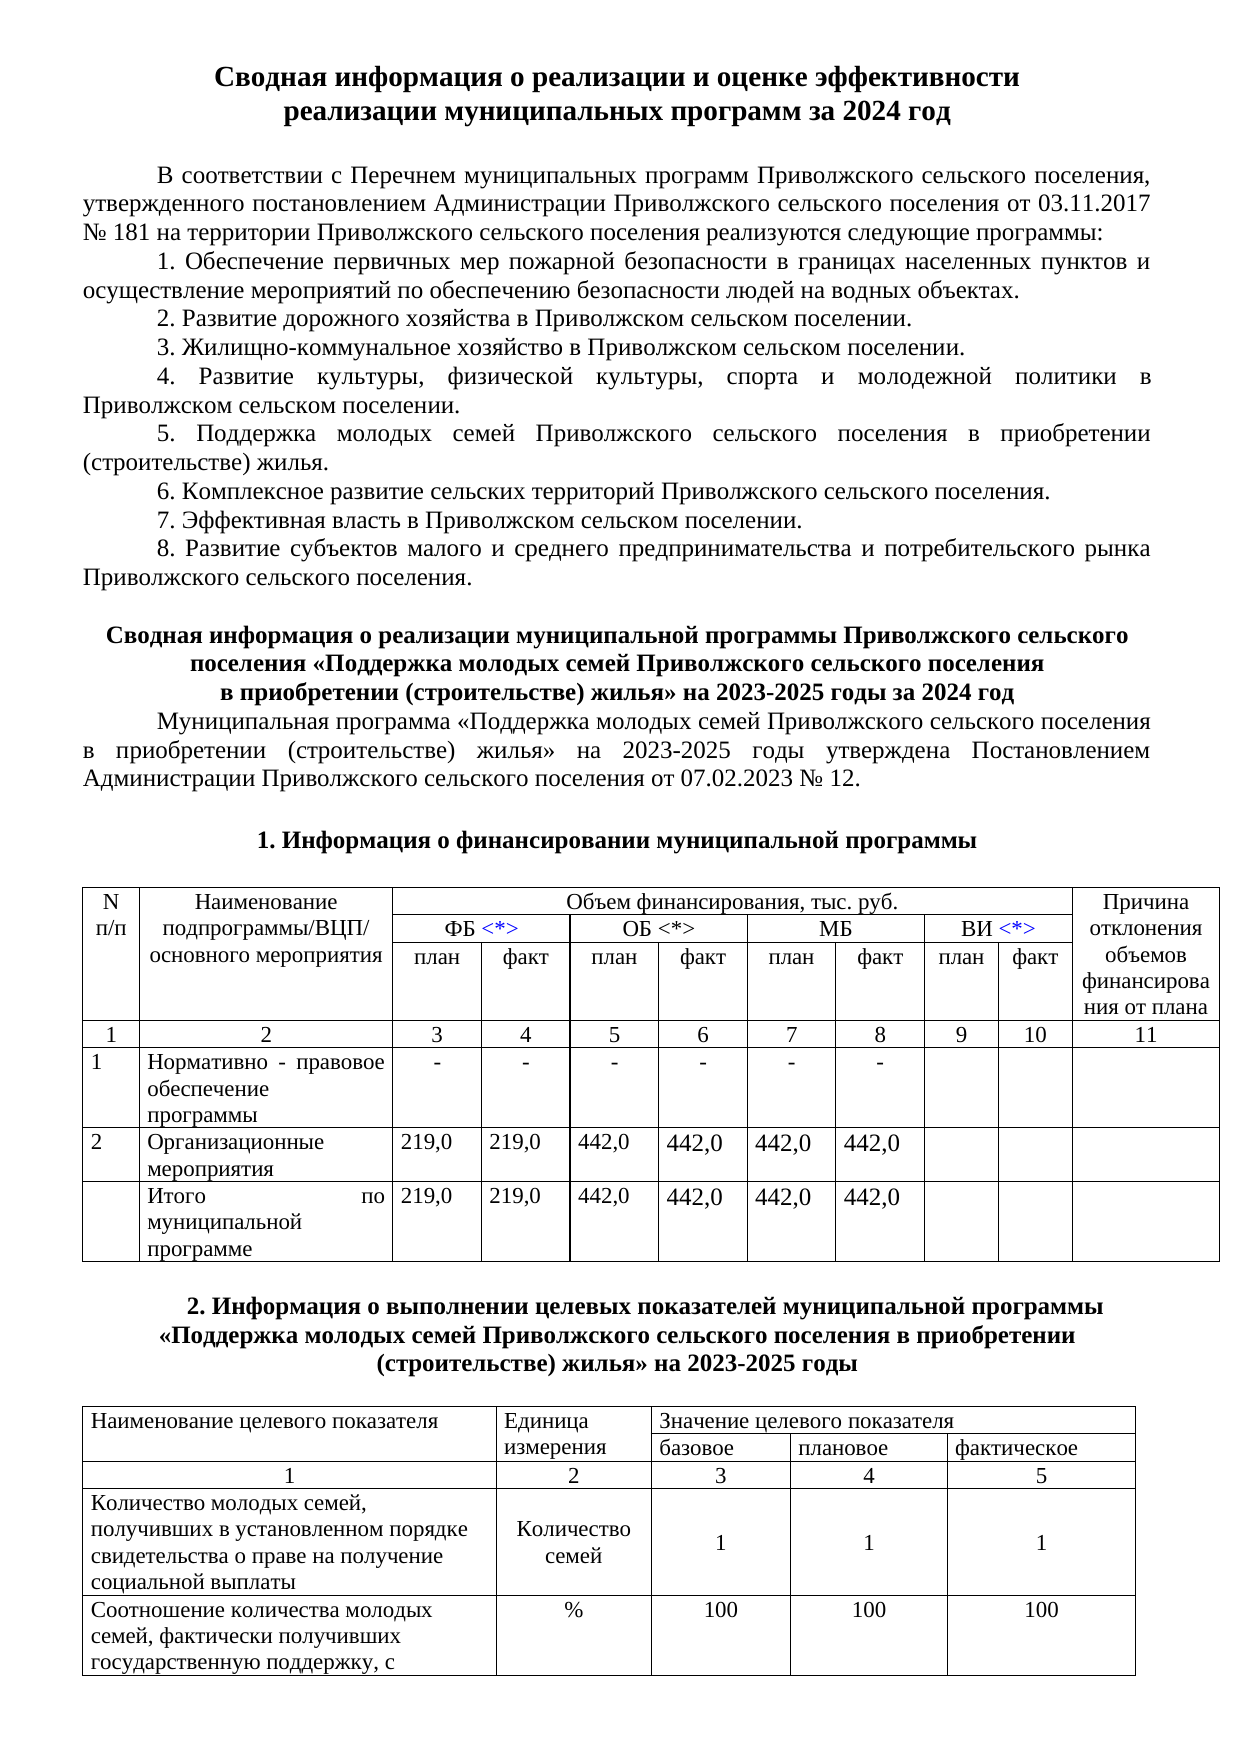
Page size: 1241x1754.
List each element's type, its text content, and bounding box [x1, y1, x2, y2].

table_cell 1 [83, 1048, 139, 1127]
table_header Наименование целевого показателя [83, 1407, 496, 1461]
table_cell - [482, 1048, 569, 1127]
table_cell - [836, 1048, 924, 1127]
table_cell 2 [140, 1021, 392, 1047]
table_cell план [925, 943, 998, 1020]
table_cell [925, 1048, 998, 1127]
table_cell плановое [791, 1434, 947, 1461]
table_cell 6 [659, 1021, 747, 1047]
text реализации муниципальных программ за 2024 год [83, 93, 1152, 126]
table_cell ФБ <*> [393, 915, 569, 942]
table_cell 442,0 [571, 1182, 658, 1261]
table_cell 8 [836, 1021, 924, 1047]
table_cell [999, 1128, 1072, 1181]
table_cell [925, 1182, 998, 1261]
table_cell 442,0 [748, 1128, 835, 1181]
table_cell 5 [948, 1462, 1135, 1488]
table_cell 442,0 [748, 1182, 835, 1261]
table_header Объем финансирования, тыс. руб. [393, 888, 1072, 914]
table_cell [1073, 1182, 1219, 1261]
table_cell фактическое [948, 1434, 1135, 1461]
table_cell 2 [497, 1462, 651, 1488]
text 8. Развитие субъектов малого и среднего предпринимательства и потребительского рынка Приволжского сельского поселения. [83, 533, 1152, 591]
text 1. Обеспечение первичных мер пожарной безопасности в границах населенных пунктов и осуществление мероприятий по обеспечению безопасности людей на водных объектах. [83, 246, 1152, 303]
table_cell 1 [791, 1489, 947, 1594]
table_cell 4 [791, 1462, 947, 1488]
table_cell факт [482, 943, 569, 1020]
table_cell Организационные мероприятия [140, 1128, 392, 1181]
table_cell Количество семей [497, 1489, 651, 1594]
table_header Значение целевого показателя [652, 1407, 1135, 1433]
table_cell 100 [652, 1596, 790, 1675]
table_cell 442,0 [659, 1128, 747, 1181]
table_cell 219,0 [393, 1182, 481, 1261]
table_cell - [393, 1048, 481, 1127]
text 4. Развитие культуры, физической культуры, спорта и молодежной политики в Приволжском сельском поселении. [83, 361, 1152, 418]
text 5. Поддержка молодых семей Приволжского сельского поселения в приобретении (строительстве) жилья. [83, 418, 1152, 476]
table_cell 442,0 [571, 1128, 658, 1181]
table_header N п/п [83, 888, 139, 1020]
text В соответствии с Перечнем муниципальных программ Приволжского сельского поселения, утвержденного постановлением Администрации Приволжского сельского поселения от 03.11.2017 № 181 на территории Приволжского сельского поселения реализуются следующие программы: [83, 160, 1152, 246]
text 2. Информация о выполнении целевых показателей муниципальной программы [83, 1291, 1152, 1320]
table_cell факт [836, 943, 924, 1020]
table_cell факт [659, 943, 747, 1020]
table_cell [1073, 1128, 1219, 1181]
text Муниципальная программа «Поддержка молодых семей Приволжского сельского поселения в приобретении (строительстве) жилья» на 2023-2025 годы утверждена Постановлением Администрации Приволжского сельского поселения от 07.02.2023 № 12. [83, 706, 1152, 792]
table_cell - [748, 1048, 835, 1127]
table_cell ВИ <*> [925, 915, 1072, 942]
table_cell [1073, 1048, 1219, 1127]
table_cell 9 [925, 1021, 998, 1047]
table_cell 219,0 [482, 1128, 569, 1181]
table_cell план [748, 943, 835, 1020]
table_cell 442,0 [836, 1182, 924, 1261]
table_cell - [571, 1048, 658, 1127]
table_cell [83, 1596, 496, 1675]
text 1. Информация о финансировании муниципальной программы [83, 825, 1152, 854]
table_cell [925, 1128, 998, 1181]
text в приобретении (строительстве) жилья» на 2023-2025 годы за 2024 год [83, 677, 1152, 706]
table_header Причина отклонения объемов финансирования от плана [1073, 888, 1219, 1020]
table_cell 7 [748, 1021, 835, 1047]
text 7. Эффективная власть в Приволжском сельском поселении. [83, 505, 1152, 533]
text «Поддержка молодых семей Приволжского сельского поселения в приобретении (строительстве) жилья» на 2023-2025 годы [83, 1320, 1152, 1377]
table_cell - [659, 1048, 747, 1127]
text Сводная информация о реализации и оценке эффективности [83, 59, 1152, 93]
table_cell ОБ <*> [571, 915, 747, 942]
table_cell Итого по муниципальной программе [140, 1182, 392, 1261]
table_cell 3 [652, 1462, 790, 1488]
table_cell [999, 1048, 1072, 1127]
text 3. Жилищно-коммунальное хозяйство в Приволжском сельском поселении. [83, 332, 1152, 361]
table_cell план [571, 943, 658, 1020]
table_cell 1 [83, 1021, 139, 1047]
table_cell 1 [652, 1489, 790, 1594]
text 6. Комплексное развитие сельских территорий Приволжского сельского поселения. [83, 476, 1152, 505]
table_cell 219,0 [482, 1182, 569, 1261]
table_cell 2 [83, 1128, 139, 1181]
table_cell [83, 1182, 139, 1261]
table_cell 100 [948, 1596, 1135, 1675]
table_cell 442,0 [836, 1128, 924, 1181]
table_cell 442,0 [659, 1182, 747, 1261]
table_cell МБ [748, 915, 924, 942]
table_cell 219,0 [393, 1128, 481, 1181]
table_cell 4 [482, 1021, 569, 1047]
table_header Наименование подпрограммы/ВЦП/ основного мероприятия [140, 888, 392, 1020]
table_cell 1 [948, 1489, 1135, 1594]
table_cell план [393, 943, 481, 1020]
table_cell 5 [571, 1021, 658, 1047]
table_cell Нормативно - правовое обеспечение программы [140, 1048, 392, 1127]
table_cell [999, 1182, 1072, 1261]
table_cell 1 [83, 1462, 496, 1488]
table_cell факт [999, 943, 1072, 1020]
table_cell % [497, 1596, 651, 1675]
table_header Единица измерения [497, 1407, 651, 1461]
table_cell Количество молодых семей, получивших в установленном порядке свидетельства о праве на получение социальной выплаты [83, 1489, 496, 1594]
table_cell 10 [999, 1021, 1072, 1047]
table_cell 3 [393, 1021, 481, 1047]
table_cell 11 [1073, 1021, 1219, 1047]
table_cell базовое [652, 1434, 790, 1461]
table_cell 100 [791, 1596, 947, 1675]
text 2. Развитие дорожного хозяйства в Приволжском сельском поселении. [83, 303, 1152, 332]
text Сводная информация о реализации муниципальной программы Приволжского сельского поселения «Поддержка молодых семей Приволжского сельского поселения [83, 620, 1152, 677]
